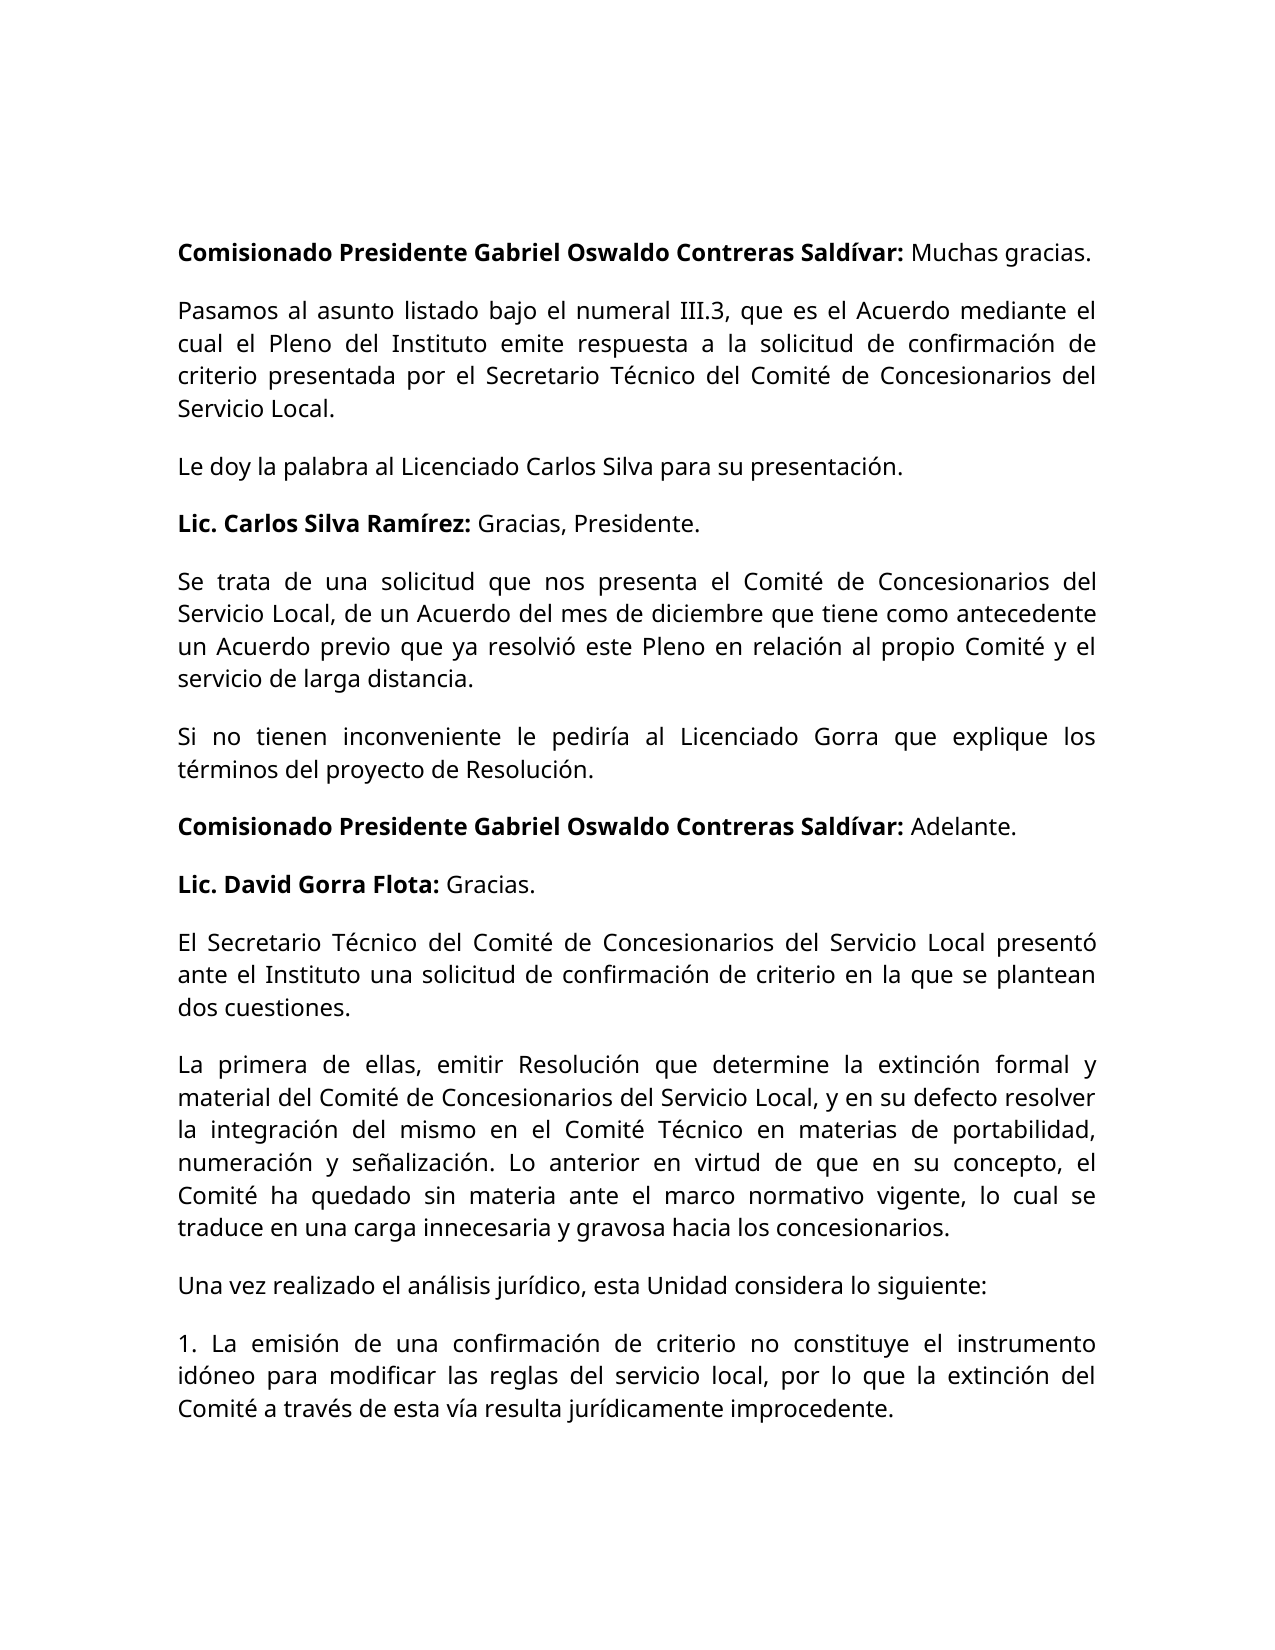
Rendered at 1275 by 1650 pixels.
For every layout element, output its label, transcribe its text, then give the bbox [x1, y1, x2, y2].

text Comisionado Presidente Gabriel Oswaldo Contreras Saldívar: Adelante. [177, 810, 1098, 843]
text 1. La emisión de una confirmación de criterio no constituye el instrumento idóneo para modificar las reglas del servicio local, por lo que la extinción del Comité a través de esta vía resulta jurídicamente improcedente. [177, 1326, 1098, 1424]
text Lic. David Gorra Flota: Gracias. [177, 868, 1098, 900]
text Pasamos al asunto listado bajo el numeral III.3, que es el Acuerdo mediante el cual el Pleno del Instituto emite respuesta a la solicitud de confirmación de criterio presentada por el Secretario Técnico del Comité de Concesionarios del Servicio Local. [177, 294, 1098, 424]
text Una vez realizado el análisis jurídico, esta Unidad considera lo siguiente: [177, 1269, 1098, 1301]
text Si no tienen inconveniente le pediría al Licenciado Gorra que explique los términos del proyecto de Resolución. [177, 720, 1098, 785]
text Se trata de una solicitud que nos presenta el Comité de Concesionarios del Servicio Local, de un Acuerdo del mes de diciembre que tiene como antecedente un Acuerdo previo que ya resolvió este Pleno en relación al propio Comité y el servicio de larga distancia. [177, 564, 1098, 695]
text Comisionado Presidente Gabriel Oswaldo Contreras Saldívar: Muchas gracias. [177, 236, 1098, 269]
text Lic. Carlos Silva Ramírez: Gracias, Presidente. [177, 507, 1098, 539]
text El Secretario Técnico del Comité de Concesionarios del Servicio Local presentó ante el Instituto una solicitud de confirmación de criterio en la que se plantean dos cuestiones. [177, 925, 1098, 1023]
text Le doy la palabra al Licenciado Carlos Silva para su presentación. [177, 449, 1098, 482]
text La primera de ellas, emitir Resolución que determine la extinción formal y material del Comité de Concesionarios del Servicio Local, y en su defecto resolver la integración del mismo en el Comité Técnico en materias de portabilidad, numeración y señalización. Lo anterior en virtud de que en su concepto, el Comité ha quedado sin materia ante el marco normativo vigente, lo cual se traduce en una carga innecesaria y gravosa hacia los concesionarios. [177, 1048, 1098, 1244]
